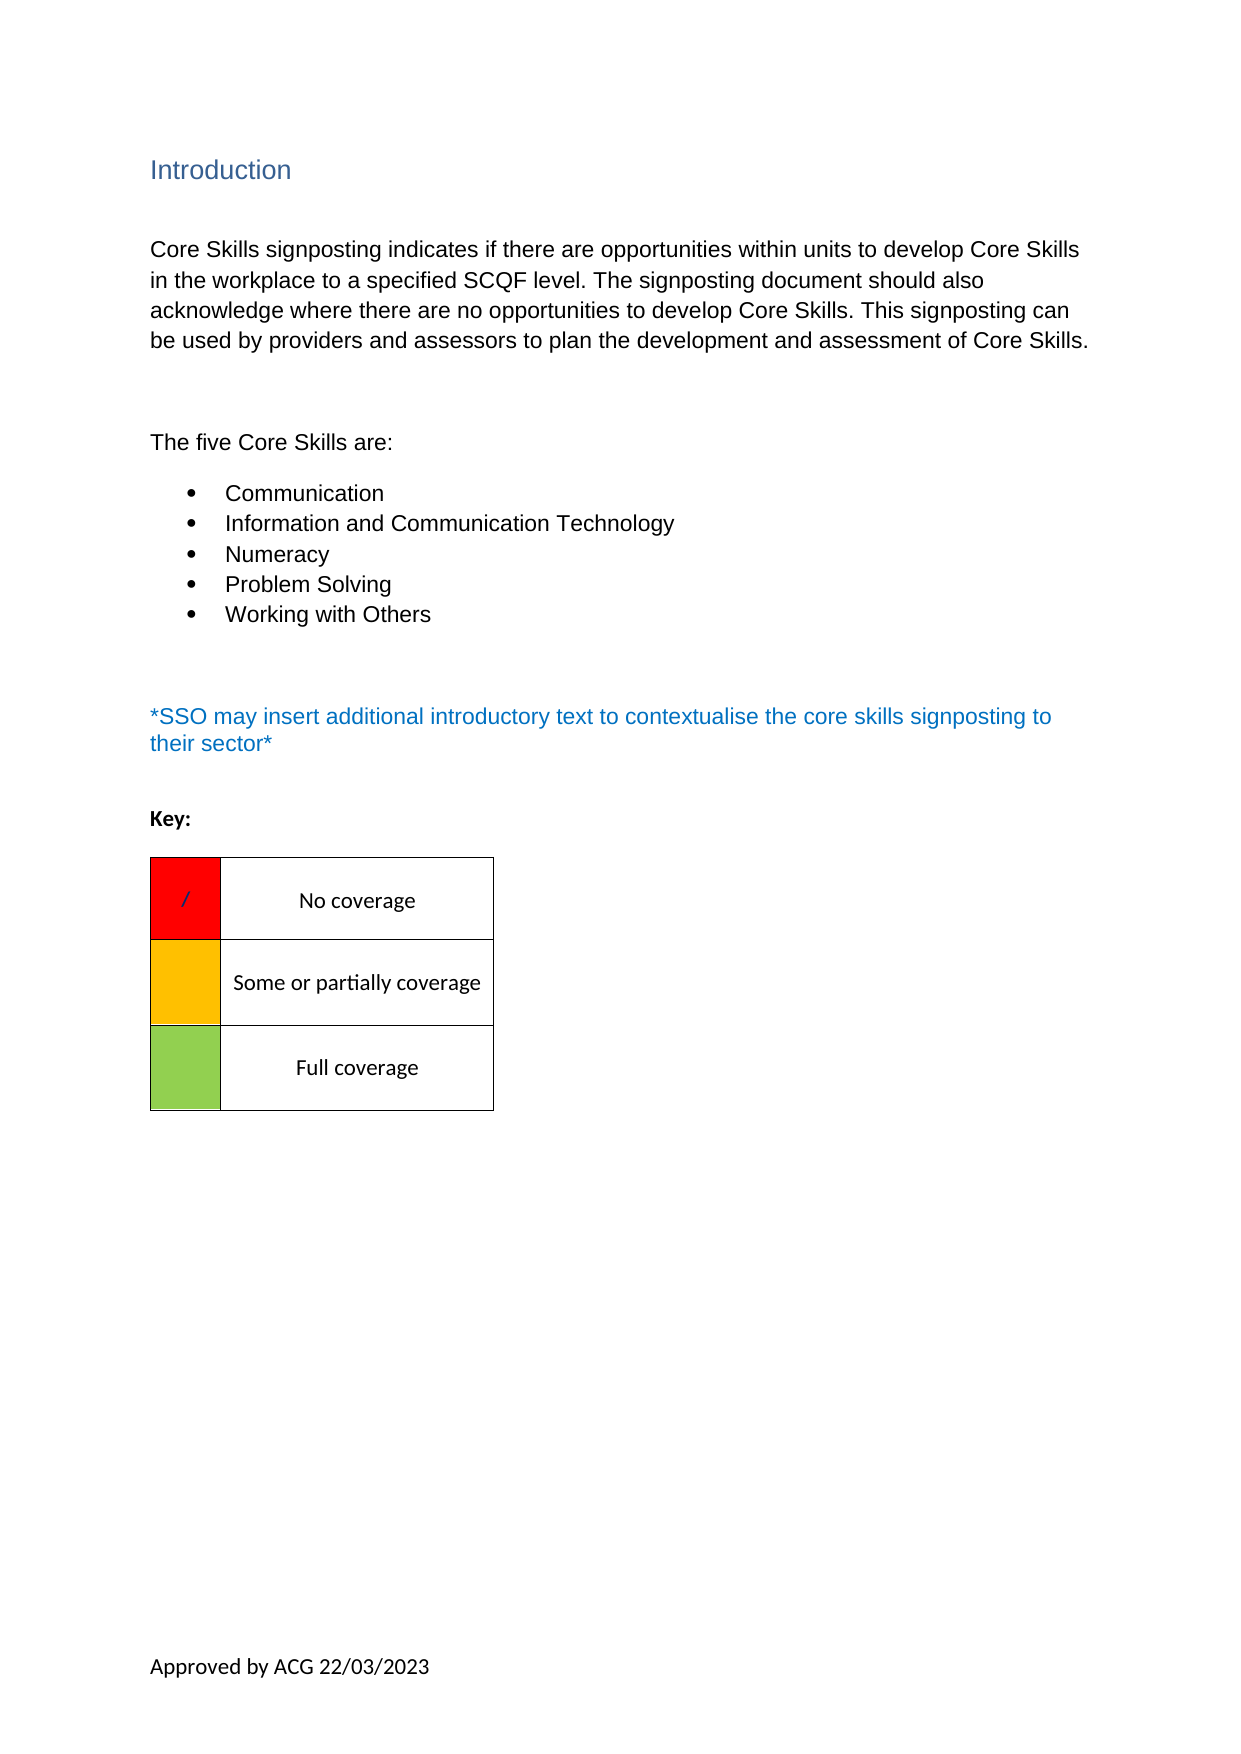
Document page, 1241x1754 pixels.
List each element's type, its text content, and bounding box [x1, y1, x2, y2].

table_header No coverage [221, 858, 493, 939]
table_cell [151, 1026, 220, 1109]
table_cell [151, 940, 220, 1024]
list Information and Communication Technology [187, 510, 1090, 537]
text Core Skills signposting indicates if there are opportunities within units to develop Core Skills in the workplace to a specified SCQF level. The signposting document should also acknowledge where there are no opportunities to develop Core Skills. This signposting can be used by providers and assessors to plan the development and assessment of Core Skills. [150, 236, 1090, 353]
text The five Core Skills are: [150, 429, 1090, 456]
text Key: [150, 804, 1090, 832]
subtitle Introduction [150, 154, 1090, 185]
text *SSO may insert additional introductory text to contextualise the core skills signposting to their sector* [150, 703, 1090, 756]
list Communication [187, 480, 1090, 507]
table_cell Some or partially coverage [221, 940, 493, 1024]
list Problem Solving [187, 571, 1090, 597]
table_cell Full coverage [221, 1026, 493, 1109]
list Working with Others [187, 601, 1090, 627]
list Numeracy [187, 541, 1090, 567]
table_header / [151, 858, 220, 939]
